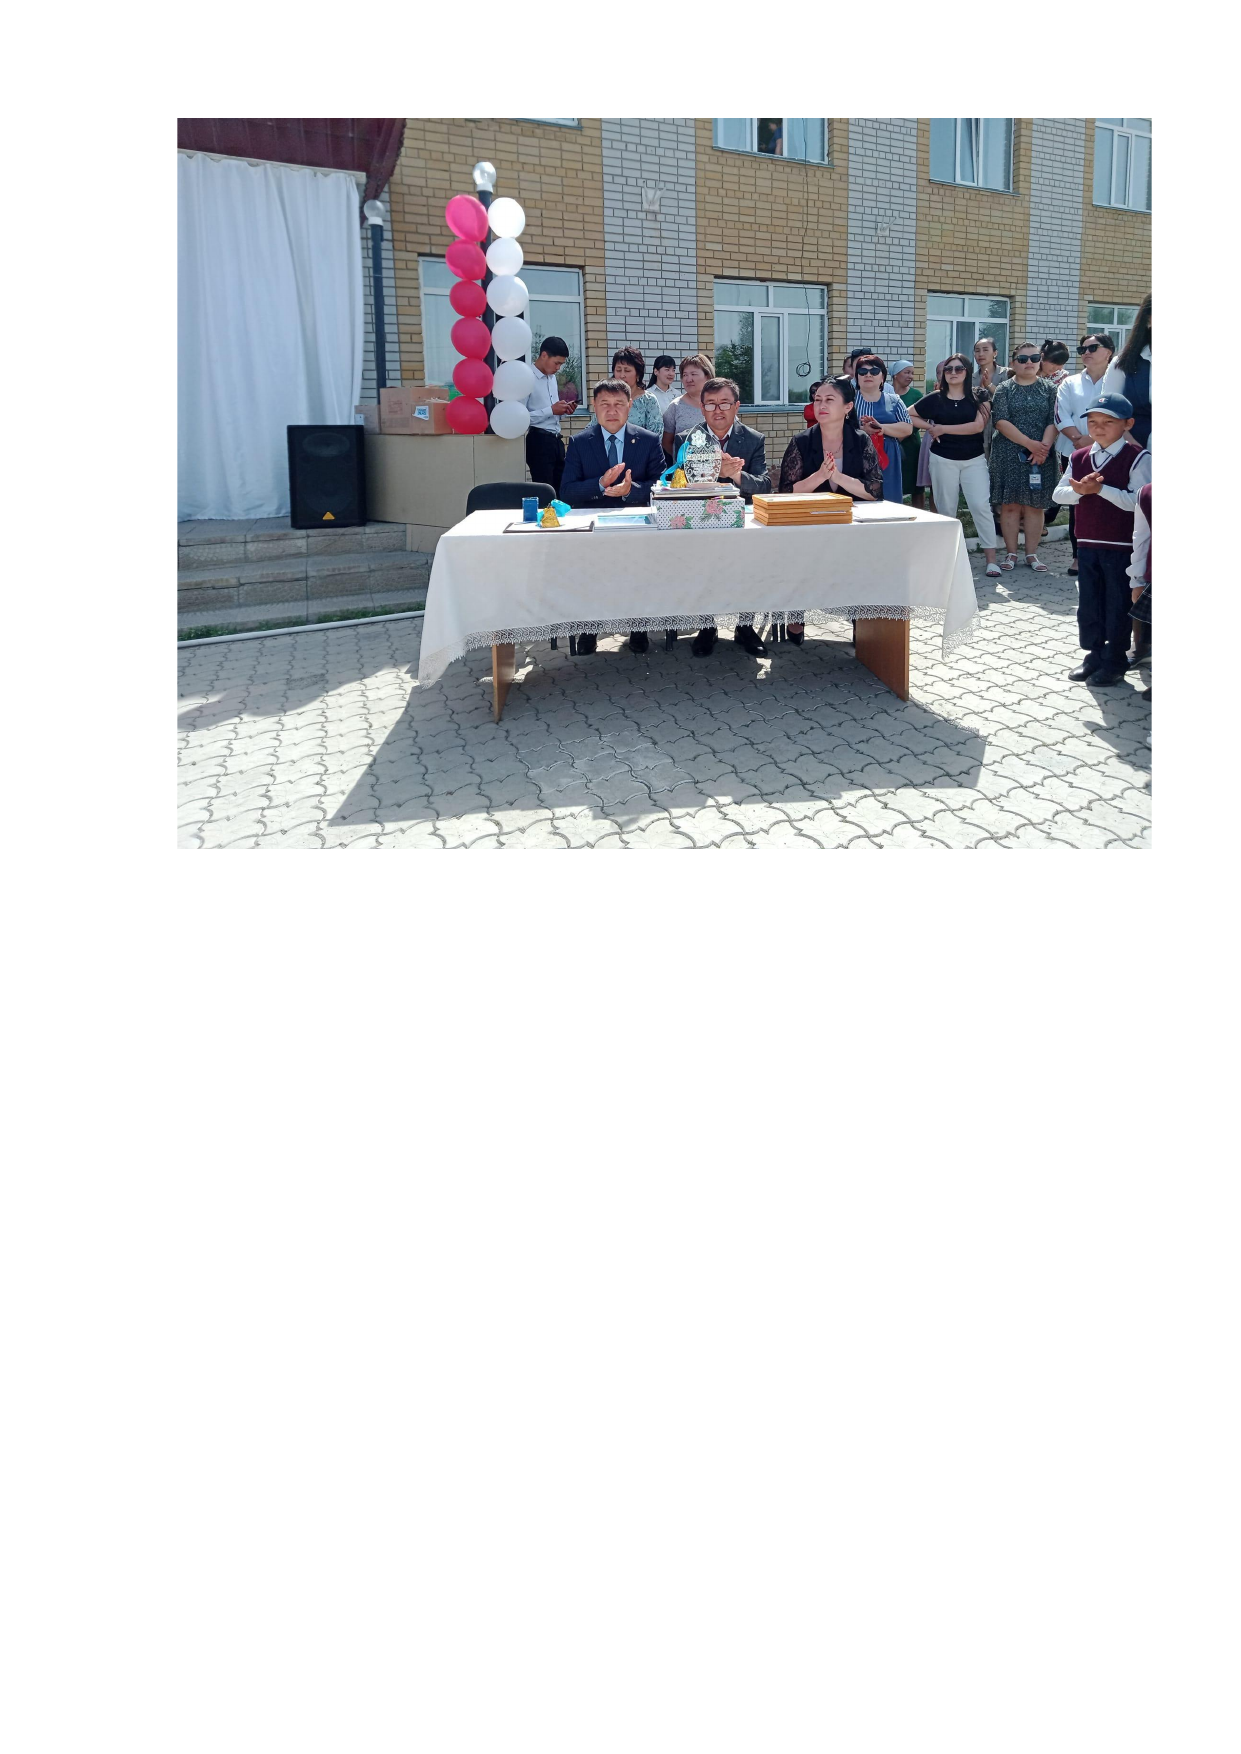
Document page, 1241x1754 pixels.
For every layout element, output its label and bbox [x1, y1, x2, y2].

picture [177, 118, 1152, 849]
